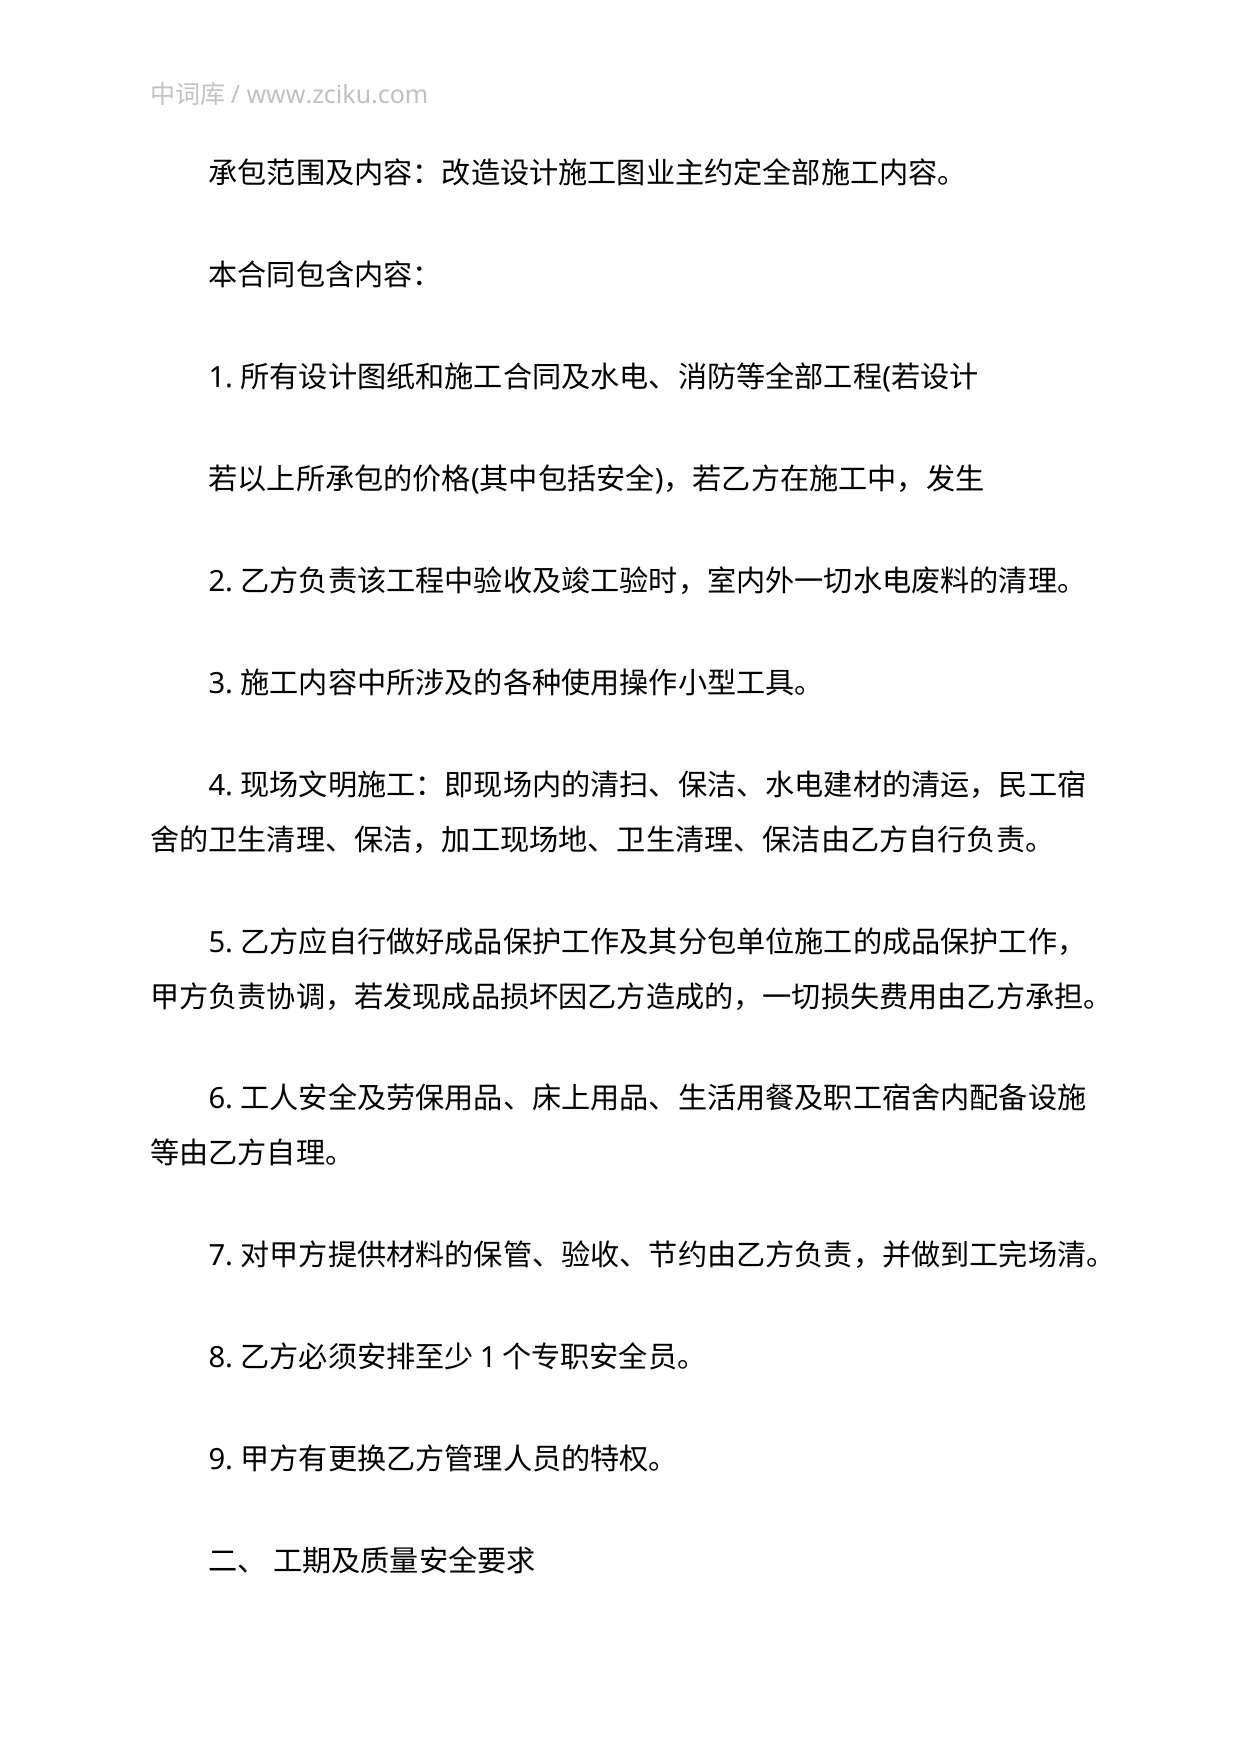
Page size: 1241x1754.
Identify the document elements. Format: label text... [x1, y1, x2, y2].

text 4. 现场文明施工：即现场内的清扫、保洁、水电建材的清运，民工宿舍的卫生清理、保洁，加工现场地、卫生清理、保洁由乙方自行负责。 [150, 761, 1090, 859]
text 3. 施工内容中所涉及的各种使用操作小型工具。 [150, 659, 1090, 702]
text 8. 乙方必须安排至少1个专职安全员。 [150, 1334, 1090, 1376]
text 7. 对甲方提供材料的保管、验收、节约由乙方负责，并做到工完场清。 [150, 1232, 1090, 1274]
text 1. 所有设计图纸和施工合同及水电、消防等全部工程(若设计 [150, 353, 1090, 396]
text 承包范围及内容：改造设计施工图业主约定全部施工内容。 [150, 150, 1090, 192]
text 本合同包含内容： [150, 252, 1090, 294]
text 5. 乙方应自行做好成品保护工作及其分包单位施工的成品保护工作，甲方负责协调，若发现成品损坏因乙方造成的，一切损失费用由乙方承担。 [150, 918, 1090, 1016]
text 二、 工期及质量安全要求 [150, 1538, 1090, 1580]
text 2. 乙方负责该工程中验收及竣工验时，室内外一切水电废料的清理。 [150, 557, 1090, 600]
text 若以上所承包的价格(其中包括安全)，若乙方在施工中，发生 [150, 456, 1090, 498]
text 9. 甲方有更换乙方管理人员的特权。 [150, 1436, 1090, 1478]
text 6. 工人安全及劳保用品、床上用品、生活用餐及职工宿舍内配备设施等由乙方自理。 [150, 1075, 1090, 1172]
